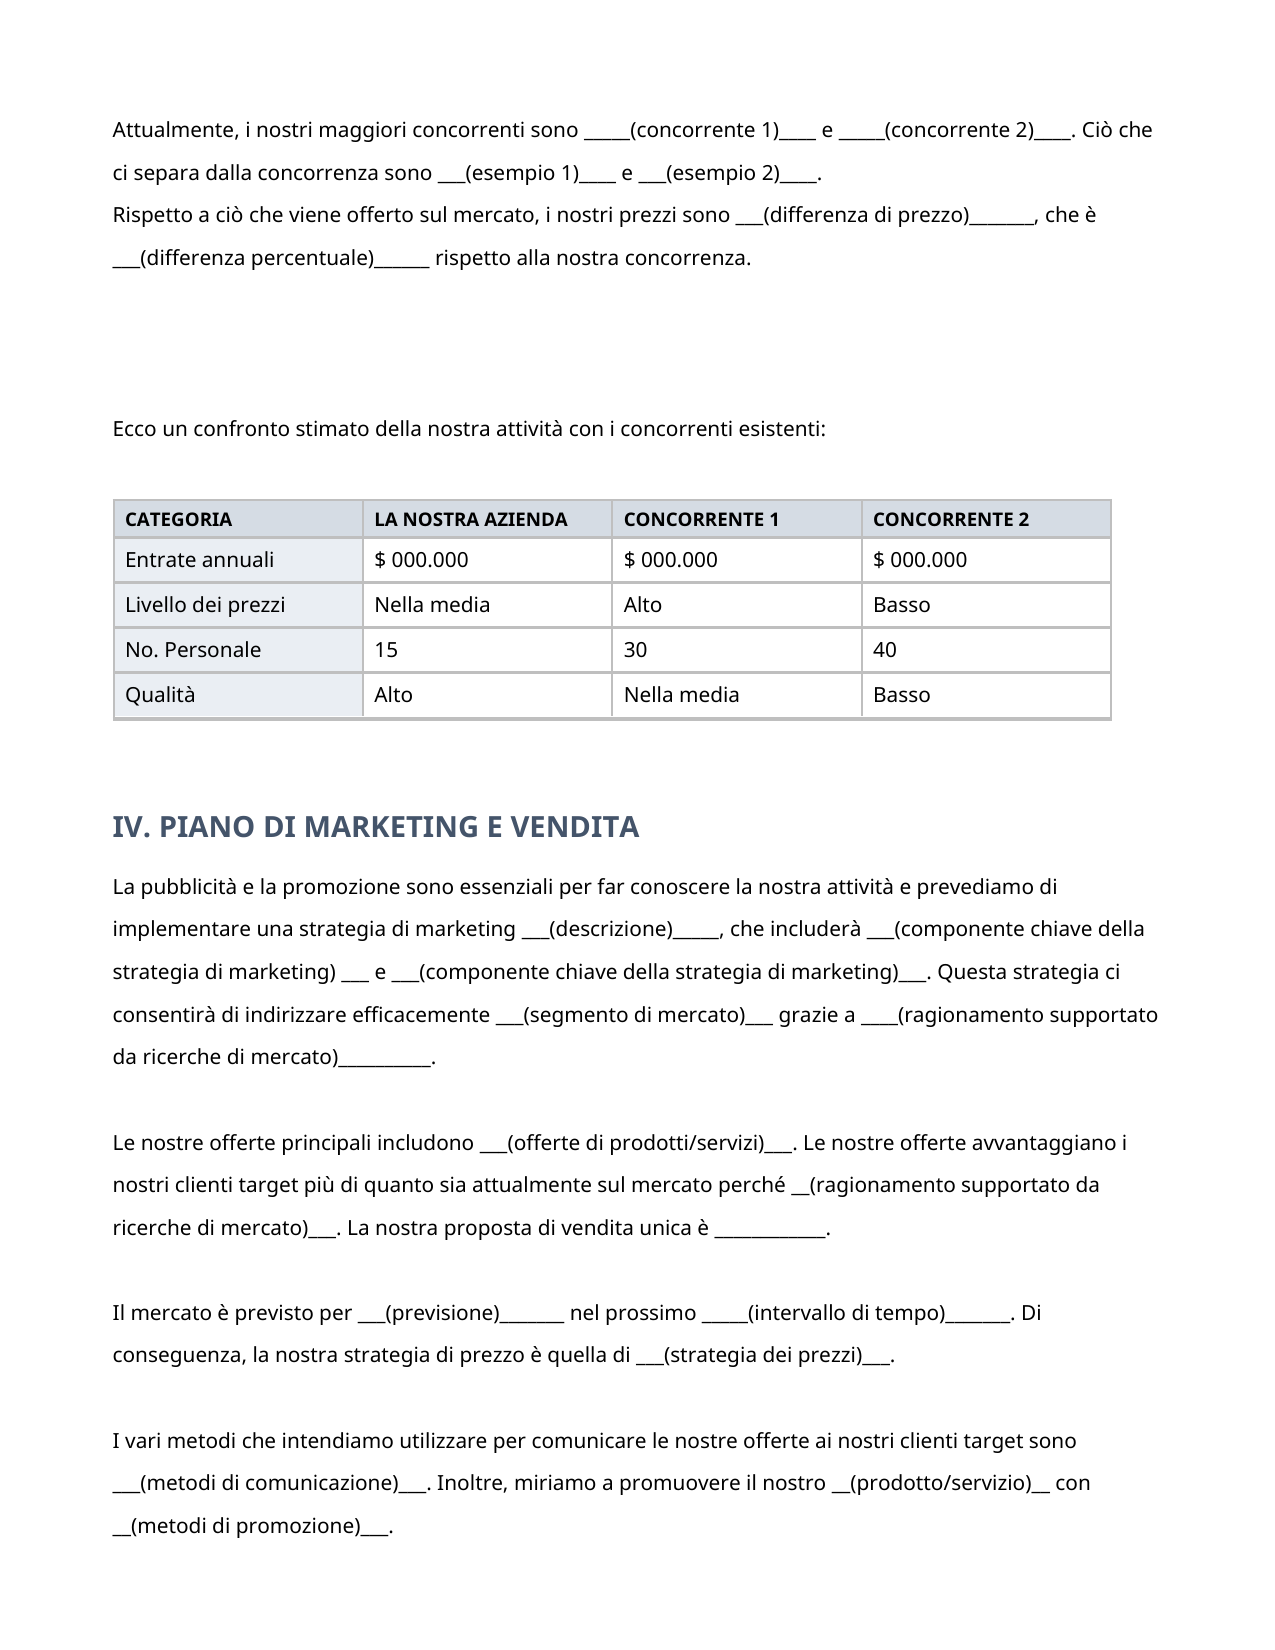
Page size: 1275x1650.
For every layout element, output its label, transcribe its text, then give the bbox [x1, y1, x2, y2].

table_header LA NOSTRA AZIENDA [364, 501, 611, 536]
table_cell 30 [613, 629, 861, 671]
text Le nostre offerte principali includono ___(offerte di prodotti/servizi)___. Le nostre offerte avvantaggiano i nostri clienti target più di quanto sia attualmente sul mercato perché __(ragionamento supportato da ricerche di mercato)___. La nostra proposta di vendita unica è ____________. [112, 1128, 1162, 1241]
table_cell 15 [364, 629, 611, 671]
table_cell Basso [863, 584, 1110, 626]
table_cell $ 000.000 [364, 539, 611, 581]
text I vari metodi che intendiamo utilizzare per comunicare le nostre offerte ai nostri clienti target sono ___(metodi di comunicazione)___. Inoltre, miriamo a promuovere il nostro __(prodotto/servizio)__ con __(metodi di promozione)___. [112, 1426, 1162, 1539]
text Ecco un confronto stimato della nostra attività con i concorrenti esistenti: [112, 414, 1162, 442]
table_cell Nella media [613, 674, 861, 716]
table_cell No. Personale [115, 629, 362, 671]
table_cell Entrate annuali [115, 539, 362, 581]
table_header CATEGORIA [115, 501, 362, 536]
table_header CONCORRENTE 1 [613, 501, 861, 536]
table_cell Nella media [364, 584, 611, 626]
table_cell Alto [613, 584, 861, 626]
text Attualmente, i nostri maggiori concorrenti sono _____(concorrente 1)____ e _____(concorrente 2)____. Ciò che ci separa dalla concorrenza sono ___(esempio 1)____ e ___(esempio 2)____. [112, 115, 1162, 186]
table_cell $ 000.000 [863, 539, 1110, 581]
table_header CONCORRENTE 2 [863, 501, 1110, 536]
table_cell Livello dei prezzi [115, 584, 362, 626]
table_cell $ 000.000 [613, 539, 861, 581]
text Rispetto a ciò che viene offerto sul mercato, i nostri prezzi sono ___(differenza di prezzo)_______, che è ___(differenza percentuale)______ rispetto alla nostra concorrenza. [112, 201, 1162, 272]
subtitle IV. PIANO DI MARKETING E VENDITA [112, 806, 1162, 846]
table_cell 40 [863, 629, 1110, 671]
table_cell Qualità [115, 674, 362, 716]
text Il mercato è previsto per ___(previsione)_______ nel prossimo _____(intervallo di tempo)_______. Di conseguenza, la nostra strategia di prezzo è quella di ___(strategia dei prezzi)___. [112, 1298, 1162, 1369]
table_cell Basso [863, 674, 1110, 716]
table_cell Alto [364, 674, 611, 716]
text La pubblicità e la promozione sono essenziali per far conoscere la nostra attività e prevediamo di implementare una strategia di marketing ___(descrizione)_____, che includerà ___(componente chiave della strategia di marketing) ___ e ___(componente chiave della strategia di marketing)___. Questa strategia ci consentirà di indirizzare efficacemente ___(segmento di mercato)___ grazie a ____(ragionamento supportato da ricerche di mercato)__________. [112, 872, 1162, 1071]
